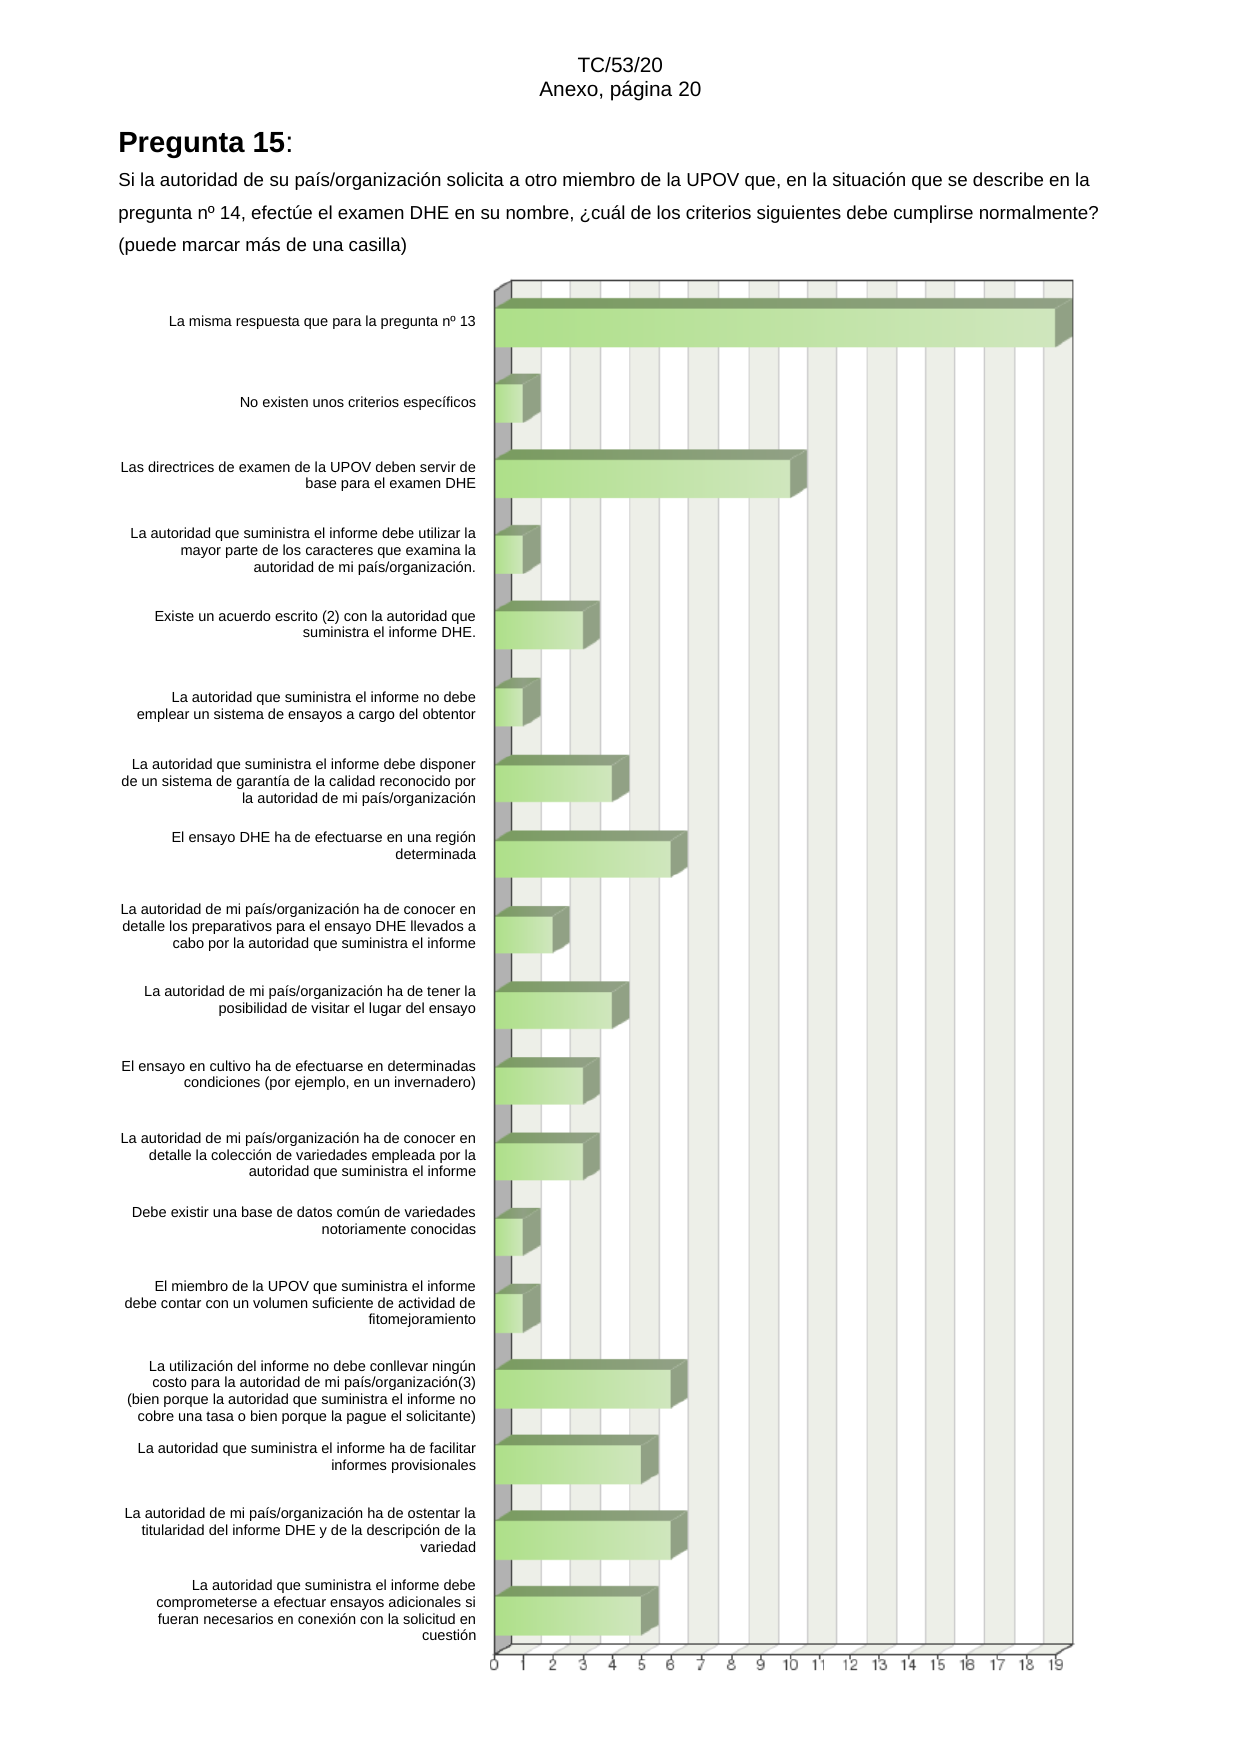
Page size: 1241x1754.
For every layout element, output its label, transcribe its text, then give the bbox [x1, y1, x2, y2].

table_cell La autoridad que suministra el informe debe disponer de un sistema de garantía de la calidad reconocido por la autoridad de mi país/organización [107, 752, 487, 810]
table_cell La autoridad de mi país/organización ha de conocer en detalle los preparativos para el ensayo DHE llevados a cabo por la autoridad que suministra el informe [107, 882, 487, 970]
table_cell La autoridad de mi país/organización ha de tener la posibilidad de visitar el lugar del ensayo [107, 970, 487, 1029]
table_cell La autoridad que suministra el informe ha de facilitar informes provisionales [107, 1427, 487, 1487]
table_cell El ensayo en cultivo ha de efectuarse en determinadas condiciones (por ejemplo, en un invernadero) [107, 1029, 487, 1119]
table_cell La utilización del informe no debe conllevar ningún costo para la autoridad de mi país/organización(3) (bien porque la autoridad que suministra el informe no cobre una tasa o bien porque la pague el solicitante) [107, 1354, 487, 1427]
table_cell La autoridad que suministra el informe no debe emplear un sistema de ensayos a cargo del obtentor [107, 659, 487, 752]
table_cell Las directrices de examen de la UPOV deben servir de base para el examen DHE [107, 439, 487, 511]
table_cell El miembro de la UPOV que suministra el informe debe contar con un volumen suficiente de actividad de fitomejoramiento [107, 1251, 487, 1354]
table_cell La autoridad que suministra el informe debe utilizar la mayor parte de los caracteres que examina la autoridad de mi país/organización. [107, 511, 487, 589]
text Pregunta 15: Si la autoridad de su país/organización solicita a otro miembro de la UPOV que, en la situación que se describe en la pregunta nº 14, efectúe el examen DHE en su nombre, ¿cuál de los criterios siguientes debe cumplirse normalmente? [118, 125, 1122, 223]
table_cell Debe existir una base de datos común de variedades notoriamente conocidas [107, 1191, 487, 1251]
table_header La misma respuesta que para la pregunta nº 13 [107, 277, 487, 365]
picture [490, 274, 1083, 1680]
text (puede marcar más de una casilla) [118, 234, 1122, 255]
table_cell No existen unos criterios específicos [107, 365, 487, 439]
table_cell La autoridad que suministra el informe debe comprometerse a efectuar ensayos adicionales si fueran necesarios en conexión con la solicitud en cuestión [107, 1574, 487, 1647]
table_cell La autoridad de mi país/organización ha de conocer en detalle la colección de variedades empleada por la autoridad que suministra el informe [107, 1119, 487, 1191]
table_cell Existe un acuerdo escrito (2) con la autoridad que suministra el informe DHE. [107, 589, 487, 659]
table_cell La autoridad de mi país/organización ha de ostentar la titularidad del informe DHE y de la descripción de la variedad [107, 1487, 487, 1574]
table_cell El ensayo DHE ha de efectuarse en una región determinada [107, 810, 487, 882]
